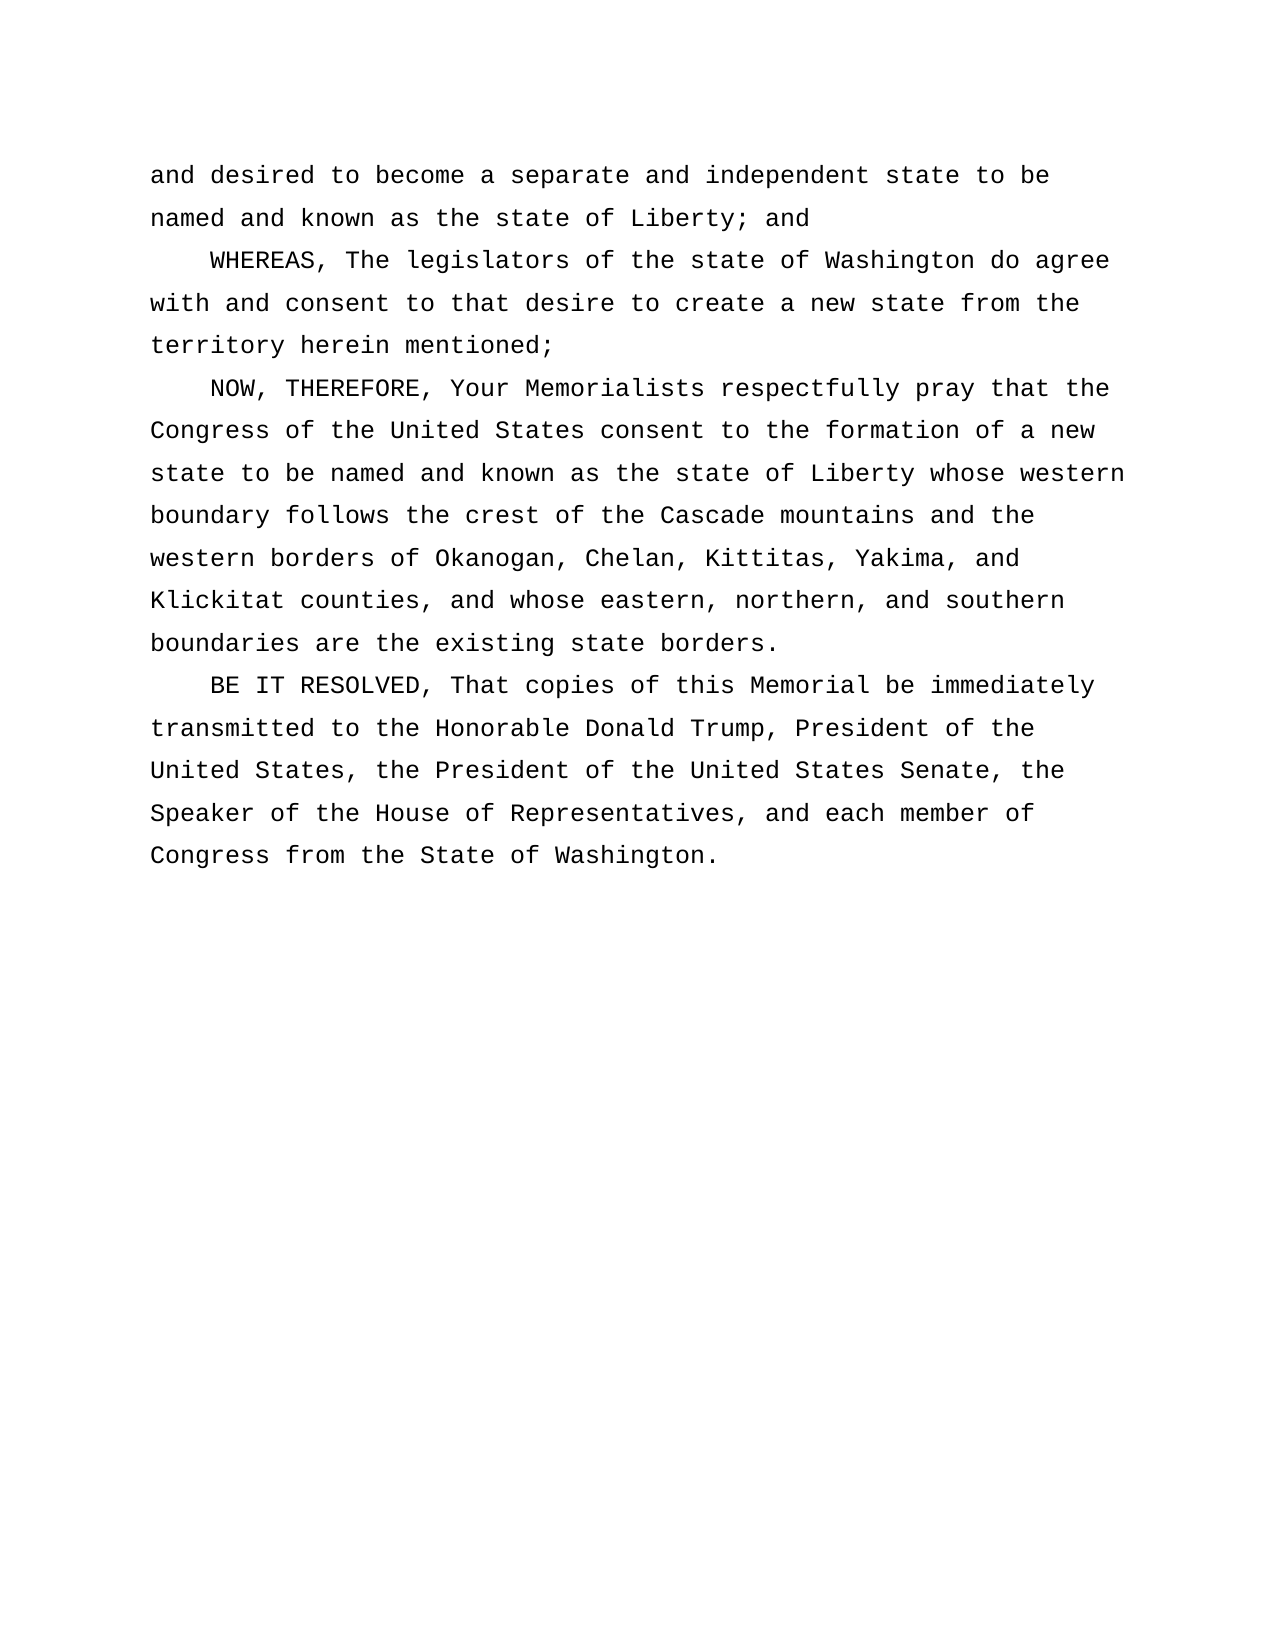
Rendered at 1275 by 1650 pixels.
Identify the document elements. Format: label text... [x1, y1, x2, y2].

text WHEREAS, The legislators of the state of Washington do agree with and consent to that desire to create a new state from the territory herein mentioned; [150, 235, 1125, 362]
text BE IT RESOLVED, That copies of this Memorial be immediately transmitted to the Honorable Donald Trump, President of the United States, the President of the United States Senate, the Speaker of the House of Representatives, and each member of Congress from the State of Washington. [150, 660, 1125, 872]
text NOW, THEREFORE, Your Memorialists respectfully pray that the Congress of the United States consent to the formation of a new state to be named and known as the state of Liberty whose western boundary follows the crest of the Cascade mountains and the western borders of Okanogan, Chelan, Kittitas, Yakima, and Klickitat counties, and whose eastern, northern, and southern boundaries are the existing state borders. [150, 362, 1125, 660]
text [150, 150, 1125, 235]
